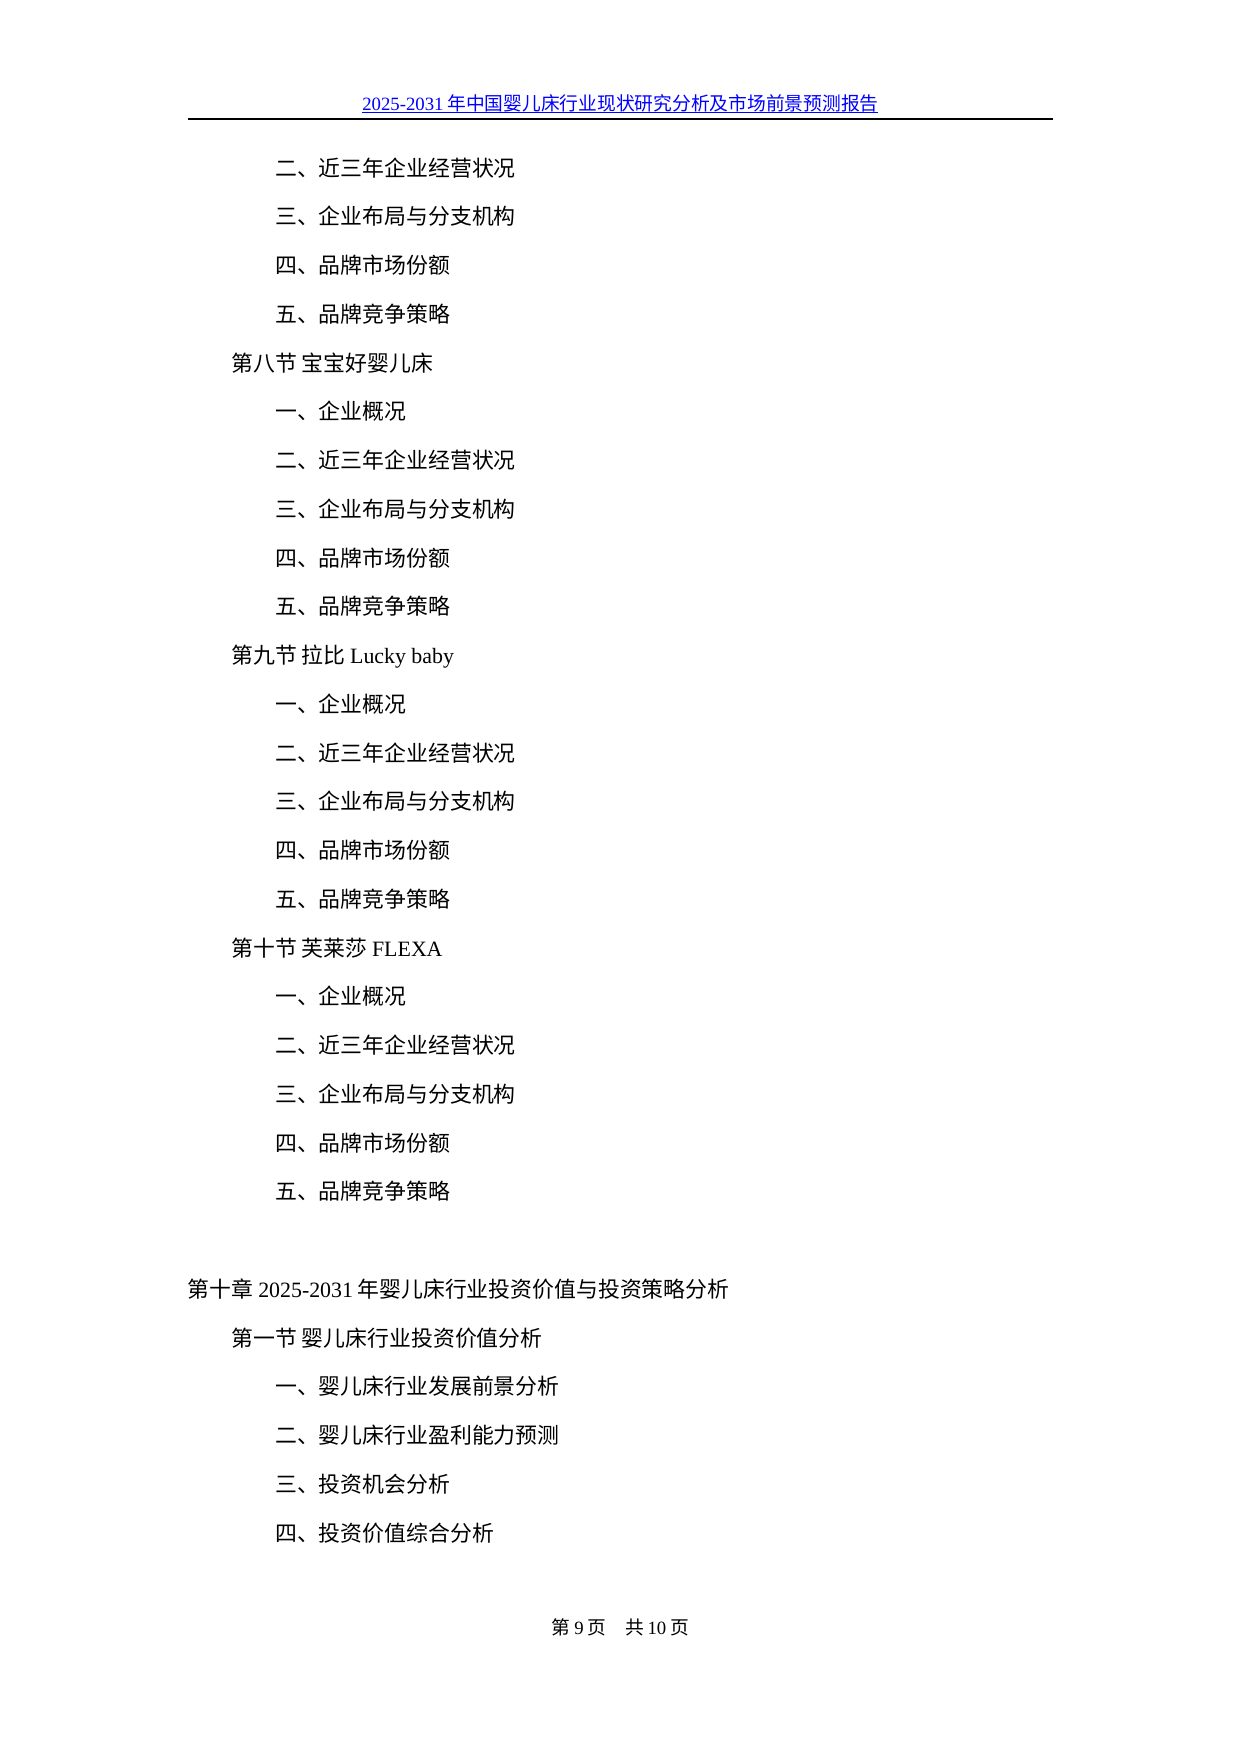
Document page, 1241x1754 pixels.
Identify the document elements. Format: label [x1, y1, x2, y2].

text [187, 150, 1053, 1548]
